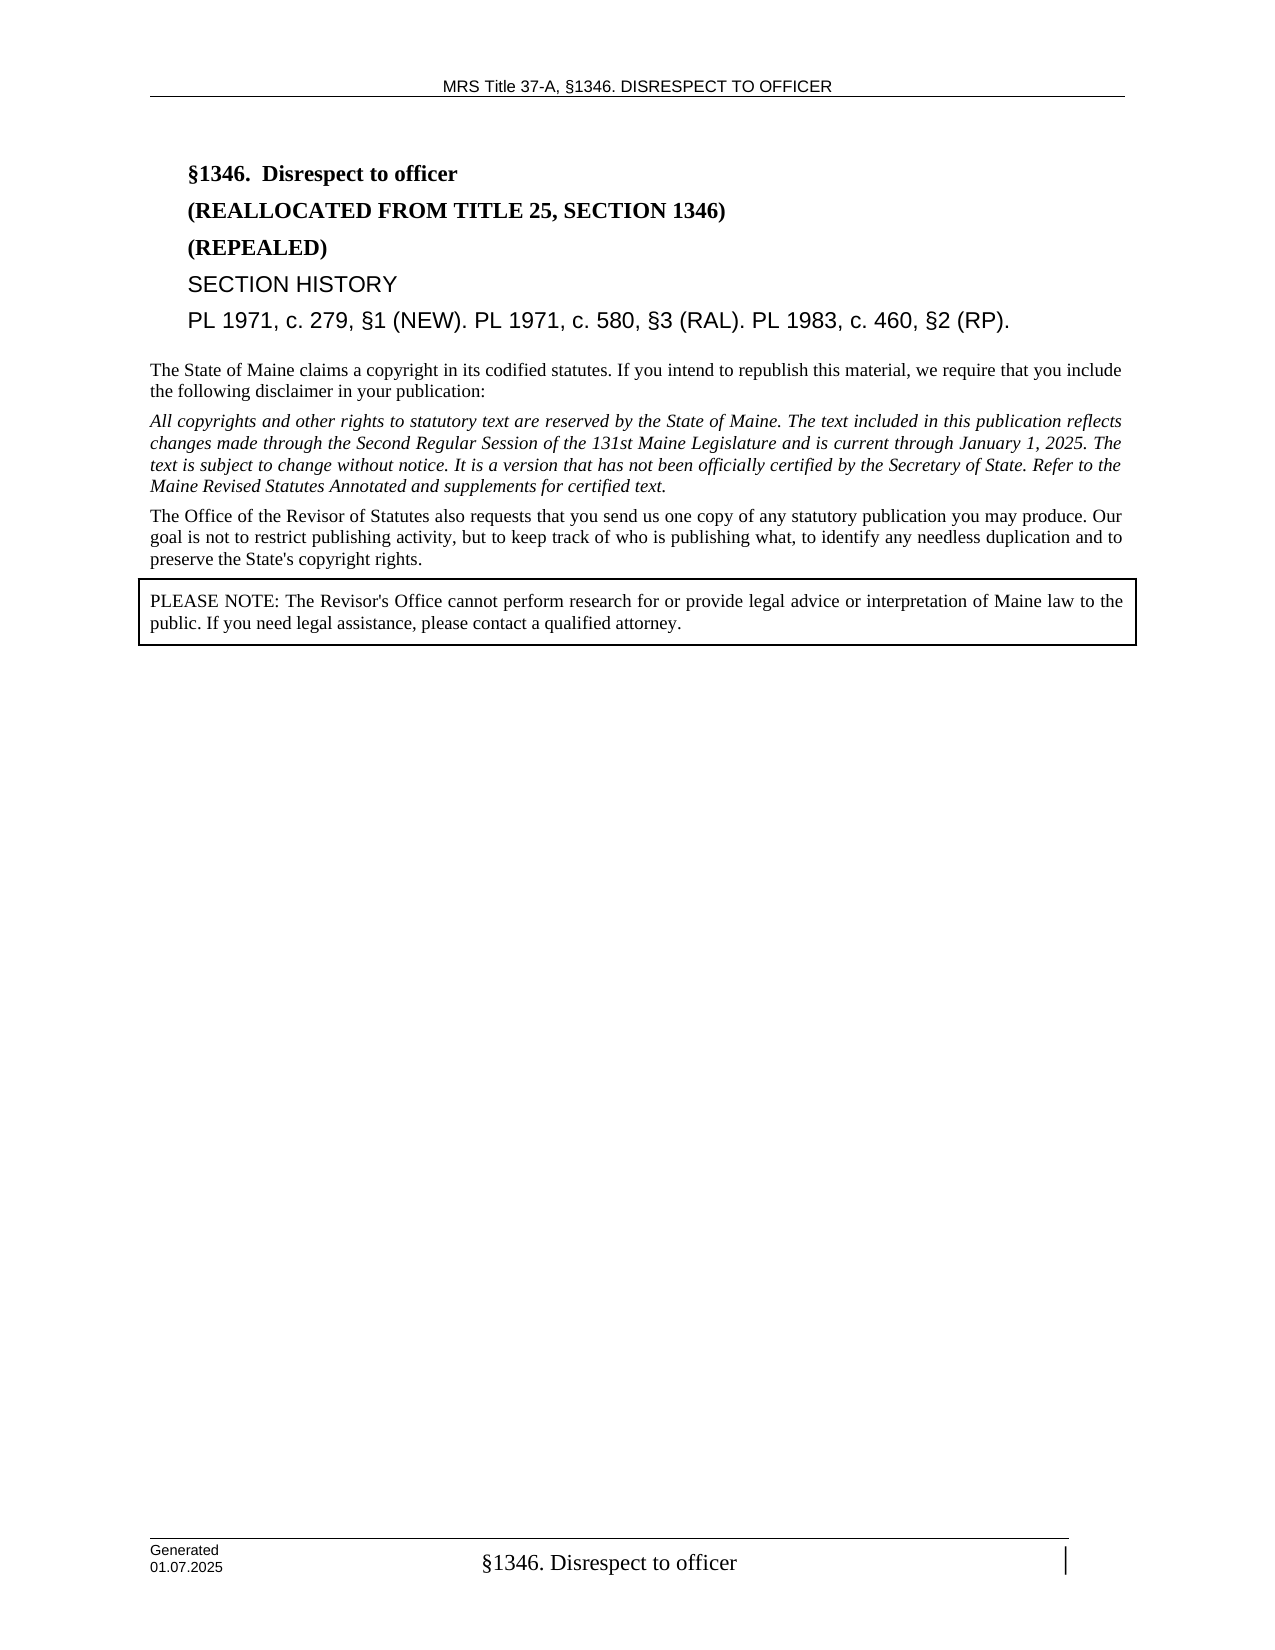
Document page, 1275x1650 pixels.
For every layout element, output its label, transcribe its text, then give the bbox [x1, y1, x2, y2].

text PLEASE NOTE: The Revisor's Office cannot perform research for or provide legal advice or interpretation of Maine law to the public. If you need legal assistance, please contact a qualified attorney. [140, 580, 1135, 644]
text PL 1971, c. 279, §1 (NEW). PL 1971, c. 580, §3 (RAL). PL 1983, c. 460, §2 (RP). [187, 307, 1125, 334]
text (REALLOCATED FROM TITLE 25, SECTION 1346) [187, 197, 1125, 223]
text SECTION HISTORY [187, 271, 1125, 297]
text All copyrights and other rights to statutory text are reserved by the State of Maine. The text included in this publication reflects changes made through the Second Regular Session of the 131st Maine Legislature and is current through January 1, 2025 . The text is subject to change without notice. It is a version that has not been officially certified by the Secretary of State. Refer to the Maine Revised Statutes Annotated and supplements for certified text. [150, 410, 1125, 497]
text The Office of the Revisor of Statutes also requests that you send us one copy of any statutory publication you may produce. Our goal is not to restrict publishing activity, but to keep track of who is publishing what, to identify any needless duplication and to preserve the State's copyright rights. [150, 505, 1125, 569]
text The State of Maine claims a copyright in its codified statutes. If you intend to republish this material, we require that you include the following disclaimer in your publication: [150, 359, 1125, 402]
text (REPEALED) [187, 234, 1125, 260]
text §1346. Disrespect to officer [187, 160, 1125, 187]
